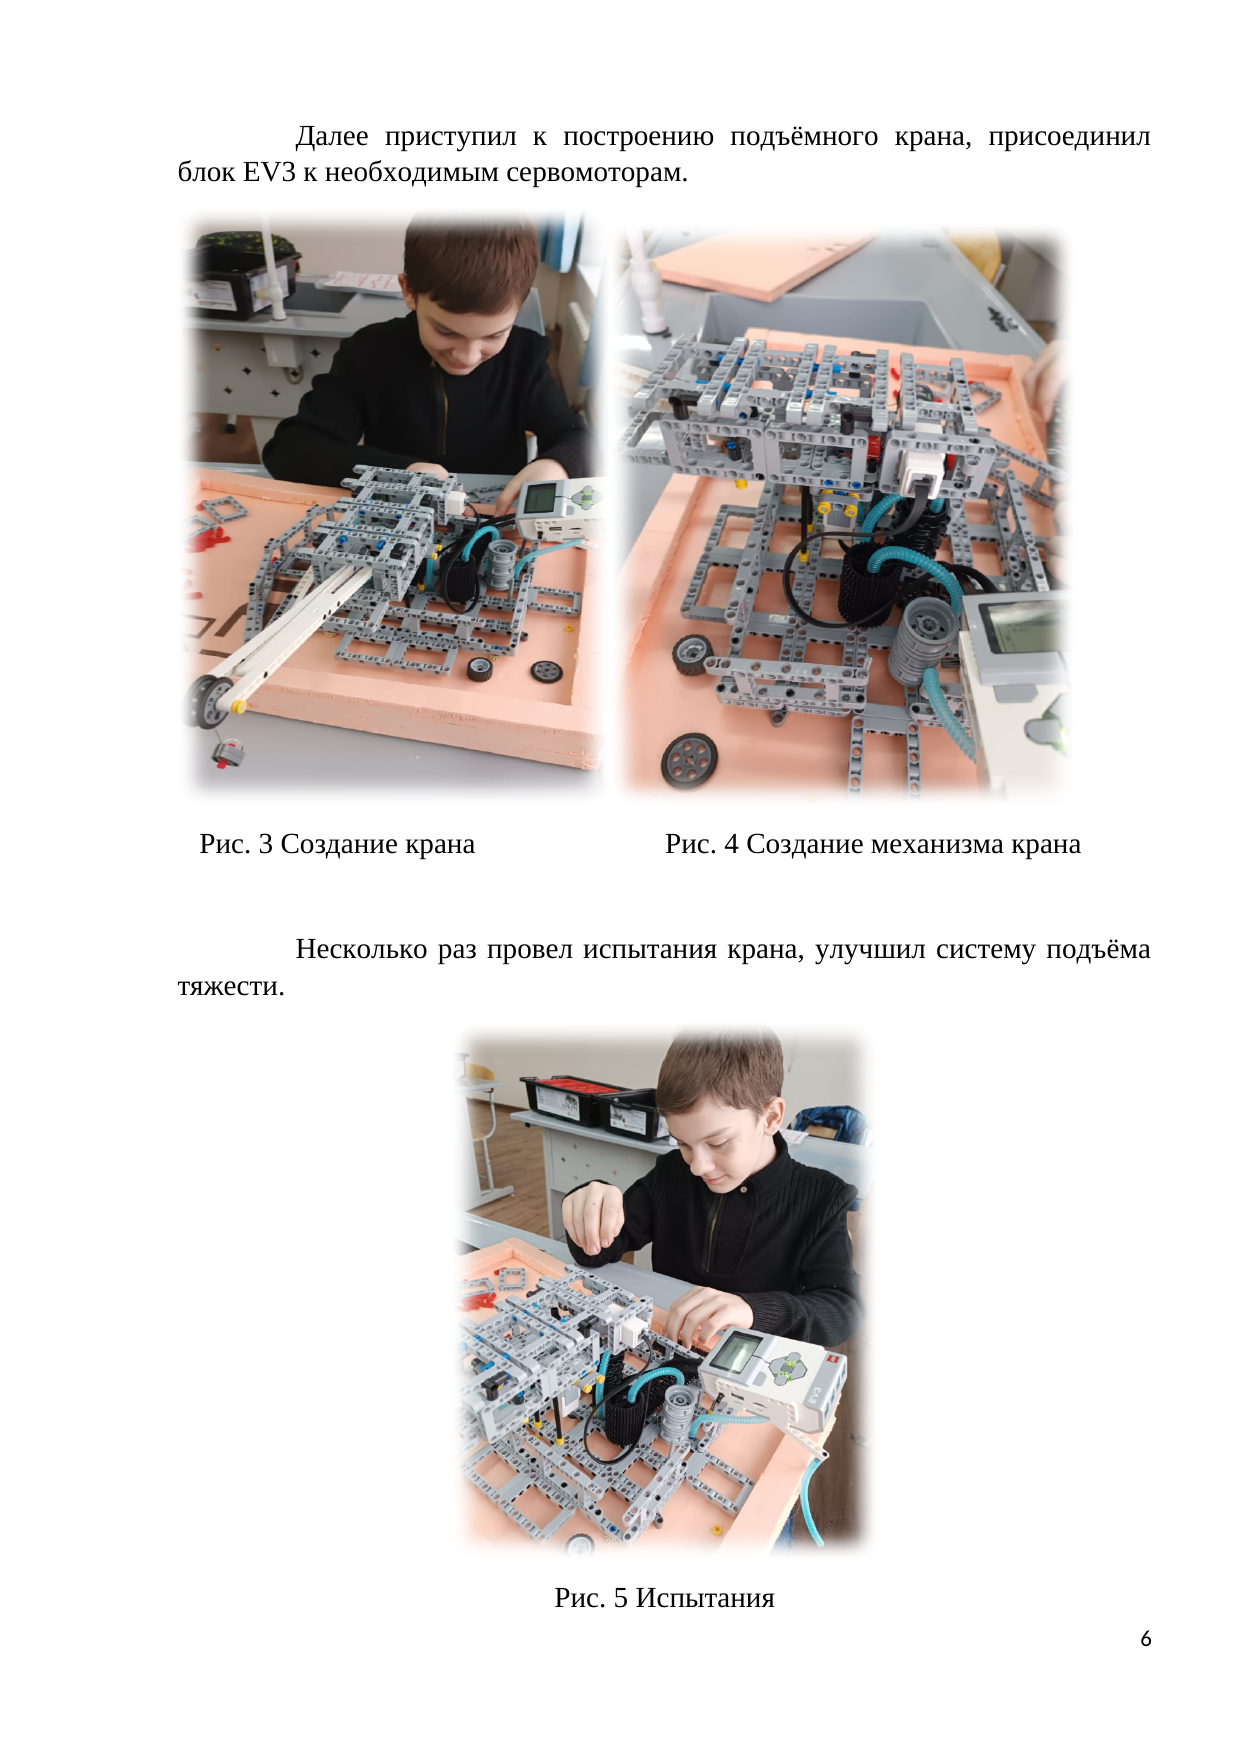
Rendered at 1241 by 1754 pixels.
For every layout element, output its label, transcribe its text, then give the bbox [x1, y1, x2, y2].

picture [206, 235, 582, 778]
picture [639, 252, 1046, 778]
text Несколько раз провел испытания крана, улучшил систему подъёма тяжести. [177, 932, 1152, 1001]
picture [480, 1050, 849, 1531]
text Рис. 3 Создание крана Рис. 4 Создание механизма крана [177, 826, 1152, 859]
text Рис. 5 Испытания [177, 1580, 1152, 1614]
text Далее приступил к построению подъёмного крана, присоединил блок EV3 к необходимым сервомоторам. [177, 118, 1152, 188]
